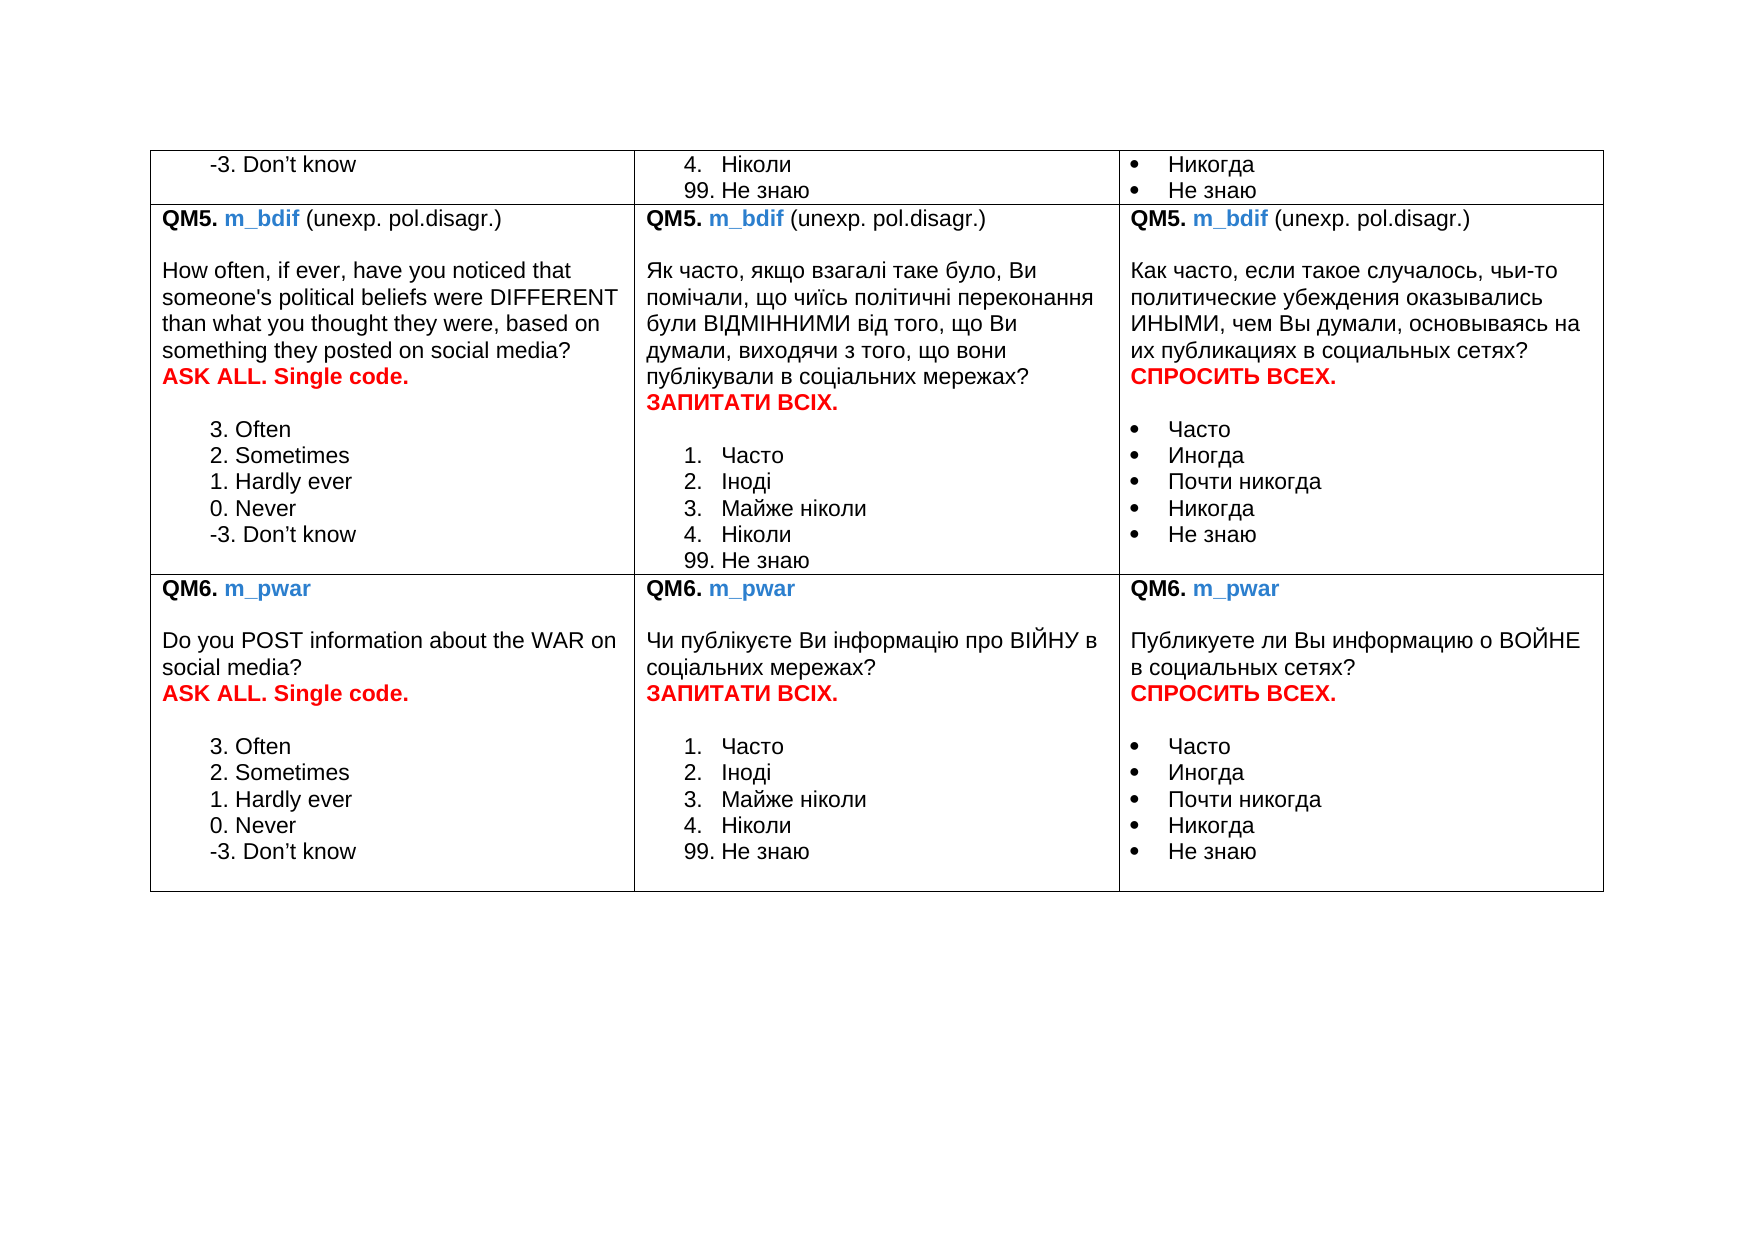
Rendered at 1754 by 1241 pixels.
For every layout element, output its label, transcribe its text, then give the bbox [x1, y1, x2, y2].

table_cell QM5. m_bdif (unexp. pol.disagr.) How often, if ever, have you noticed that someone's political beliefs were DIFFERENT than what you thought they were, based on something they posted on social media? ASK ALL. Single code. 3. Often 2. Sometimes 1. Hardly ever 0. Never -3. Don’t know [151, 205, 634, 574]
table_cell QM5. m_bdif (unexp. pol.disagr.) Как часто, если такое случалось, чьи-то политические убеждения оказывались ИНЫМИ, чем Вы думали, основываясь на их публикациях в социальных сетях? СПРОСИТЬ ВСЕХ. Часто Иногда Почти никогда Никогда Не знаю [1120, 205, 1603, 574]
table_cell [151, 151, 634, 204]
table_cell QM6. m_pwar Публикуете ли Вы информацию о ВОЙНЕ в социальных сетях? СПРОСИТЬ ВСЕХ. Часто Иногда Почти никогда Никогда Не знаю [1120, 575, 1603, 891]
table_cell QM6. m_pwar Do you POST information about the WAR on social media? ASK ALL. Single code. 3. Often 2. Sometimes 1. Hardly ever 0. Never -3. Don’t know [151, 575, 634, 891]
table_cell QM5. m_bdif (unexp. pol.disagr.) Як часто, якщо взагалі таке було, Ви помічали, що чиїсь політичні переконання були ВІДМІННИМИ від того, що Ви думали, виходячи з того, що вони публікували в соціальних мережах? ЗАПИТАТИ ВСІХ. Часто Іноді Майже ніколи Ніколи Не знаю [635, 205, 1119, 574]
table_cell QM6. m_pwar Чи публікуєте Ви інформацію про ВІЙНУ в соціальних мережах? ЗАПИТАТИ ВСІХ. Часто Іноді Майже ніколи Ніколи Не знаю [635, 575, 1119, 891]
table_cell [635, 151, 1119, 204]
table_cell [1120, 151, 1603, 204]
